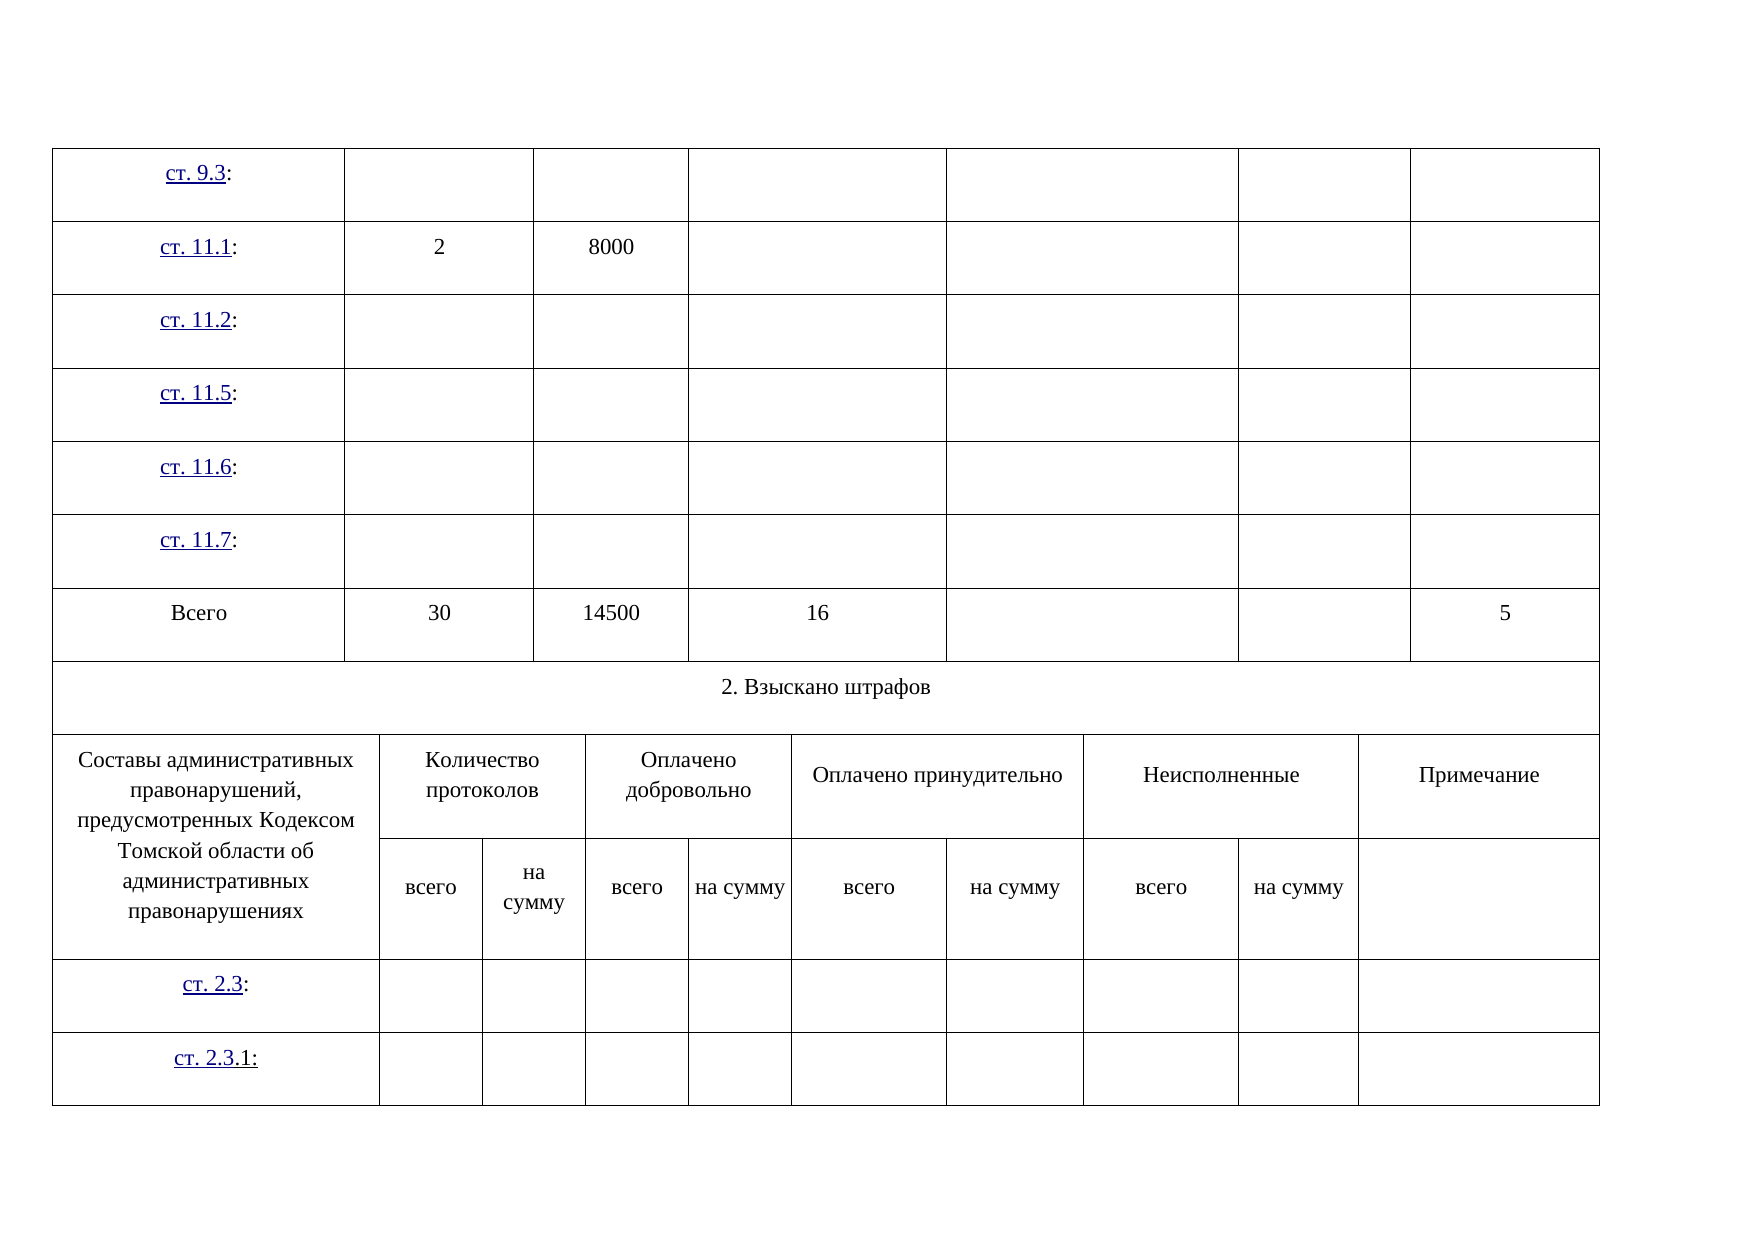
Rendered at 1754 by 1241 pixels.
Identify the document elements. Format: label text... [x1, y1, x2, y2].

table_cell [345, 149, 533, 221]
table_cell [1239, 589, 1410, 661]
table_cell [947, 1033, 1083, 1105]
table_cell всего [792, 839, 946, 959]
table_cell [534, 369, 688, 441]
table_cell [345, 369, 533, 441]
table_cell 5 [1411, 589, 1599, 661]
table_cell 16 [689, 589, 946, 661]
table_cell [1411, 295, 1599, 368]
table_cell [689, 515, 946, 588]
table_cell [947, 222, 1238, 294]
table_cell 8000 [534, 222, 688, 294]
table_cell всего [380, 839, 482, 959]
table_cell на сумму [1239, 839, 1358, 959]
table_cell 2 [345, 222, 533, 294]
table_cell ст. 11.2: [53, 295, 344, 368]
table_cell [947, 369, 1238, 441]
table_cell [1411, 369, 1599, 441]
table_cell ст. 11.7: [53, 515, 344, 588]
table_cell [689, 1033, 791, 1105]
table_cell 2. Взыскано штрафов [53, 662, 1599, 734]
table_cell [345, 442, 533, 514]
table_cell [1084, 1033, 1238, 1105]
table_cell [534, 442, 688, 514]
table_cell [380, 1033, 482, 1105]
table_cell Составы административных правонарушений, предусмотренных Кодексом Томской области об административных правонарушениях [53, 735, 379, 959]
table_cell Количество протоколов [380, 735, 585, 838]
table_cell [1239, 515, 1410, 588]
table_cell [1411, 222, 1599, 294]
table_cell [1239, 295, 1410, 368]
table_cell [345, 515, 533, 588]
table_cell ст. 11.1: [53, 222, 344, 294]
table_cell [1239, 222, 1410, 294]
table_cell [1359, 1033, 1599, 1105]
table_cell [689, 369, 946, 441]
table_cell на сумму [947, 839, 1083, 959]
table_cell [689, 295, 946, 368]
table_cell ст. 2.3: [53, 960, 379, 1032]
table_cell [689, 149, 946, 221]
table_cell [1359, 960, 1599, 1032]
table_cell [792, 1033, 946, 1105]
table_cell [345, 295, 533, 368]
table_cell Всего [53, 589, 344, 661]
table_cell Оплачено добровольно [586, 735, 791, 838]
table_cell [947, 149, 1238, 221]
table_cell [947, 515, 1238, 588]
table_cell [534, 515, 688, 588]
table_cell [947, 589, 1238, 661]
table_cell [689, 222, 946, 294]
table_cell всего [1084, 839, 1238, 959]
table_cell [689, 960, 791, 1032]
table_cell [483, 1033, 585, 1105]
table_cell [689, 442, 946, 514]
table_cell [586, 960, 688, 1032]
table_cell 30 [345, 589, 533, 661]
table_cell [947, 960, 1083, 1032]
table_cell [947, 295, 1238, 368]
table_cell [1239, 1033, 1358, 1105]
table_cell [483, 960, 585, 1032]
table_cell [1411, 442, 1599, 514]
table_cell [1239, 369, 1410, 441]
table_cell ст. 11.6: [53, 442, 344, 514]
table_cell [1239, 149, 1410, 221]
table_cell ст. 2.3.1: [53, 1033, 379, 1105]
table_cell [1239, 960, 1358, 1032]
table_cell 14500 [534, 589, 688, 661]
table_cell ст. 11.5: [53, 369, 344, 441]
table_cell [1084, 960, 1238, 1032]
table_cell [1411, 149, 1599, 221]
table_cell Примечание [1359, 735, 1599, 838]
table_cell ст. 9.3: [53, 149, 344, 221]
table_cell Оплачено принудительно [792, 735, 1083, 838]
table_cell [792, 960, 946, 1032]
table_cell на сумму [483, 839, 585, 959]
table_cell [1411, 515, 1599, 588]
table_cell [947, 442, 1238, 514]
table_cell [534, 149, 688, 221]
table_cell на сумму [689, 839, 791, 959]
table_cell [1359, 839, 1599, 959]
table_cell всего [586, 839, 688, 959]
table_cell Неисполненные [1084, 735, 1358, 838]
table_cell [1239, 442, 1410, 514]
table_cell [380, 960, 482, 1032]
table_cell [586, 1033, 688, 1105]
table_cell [534, 295, 688, 368]
